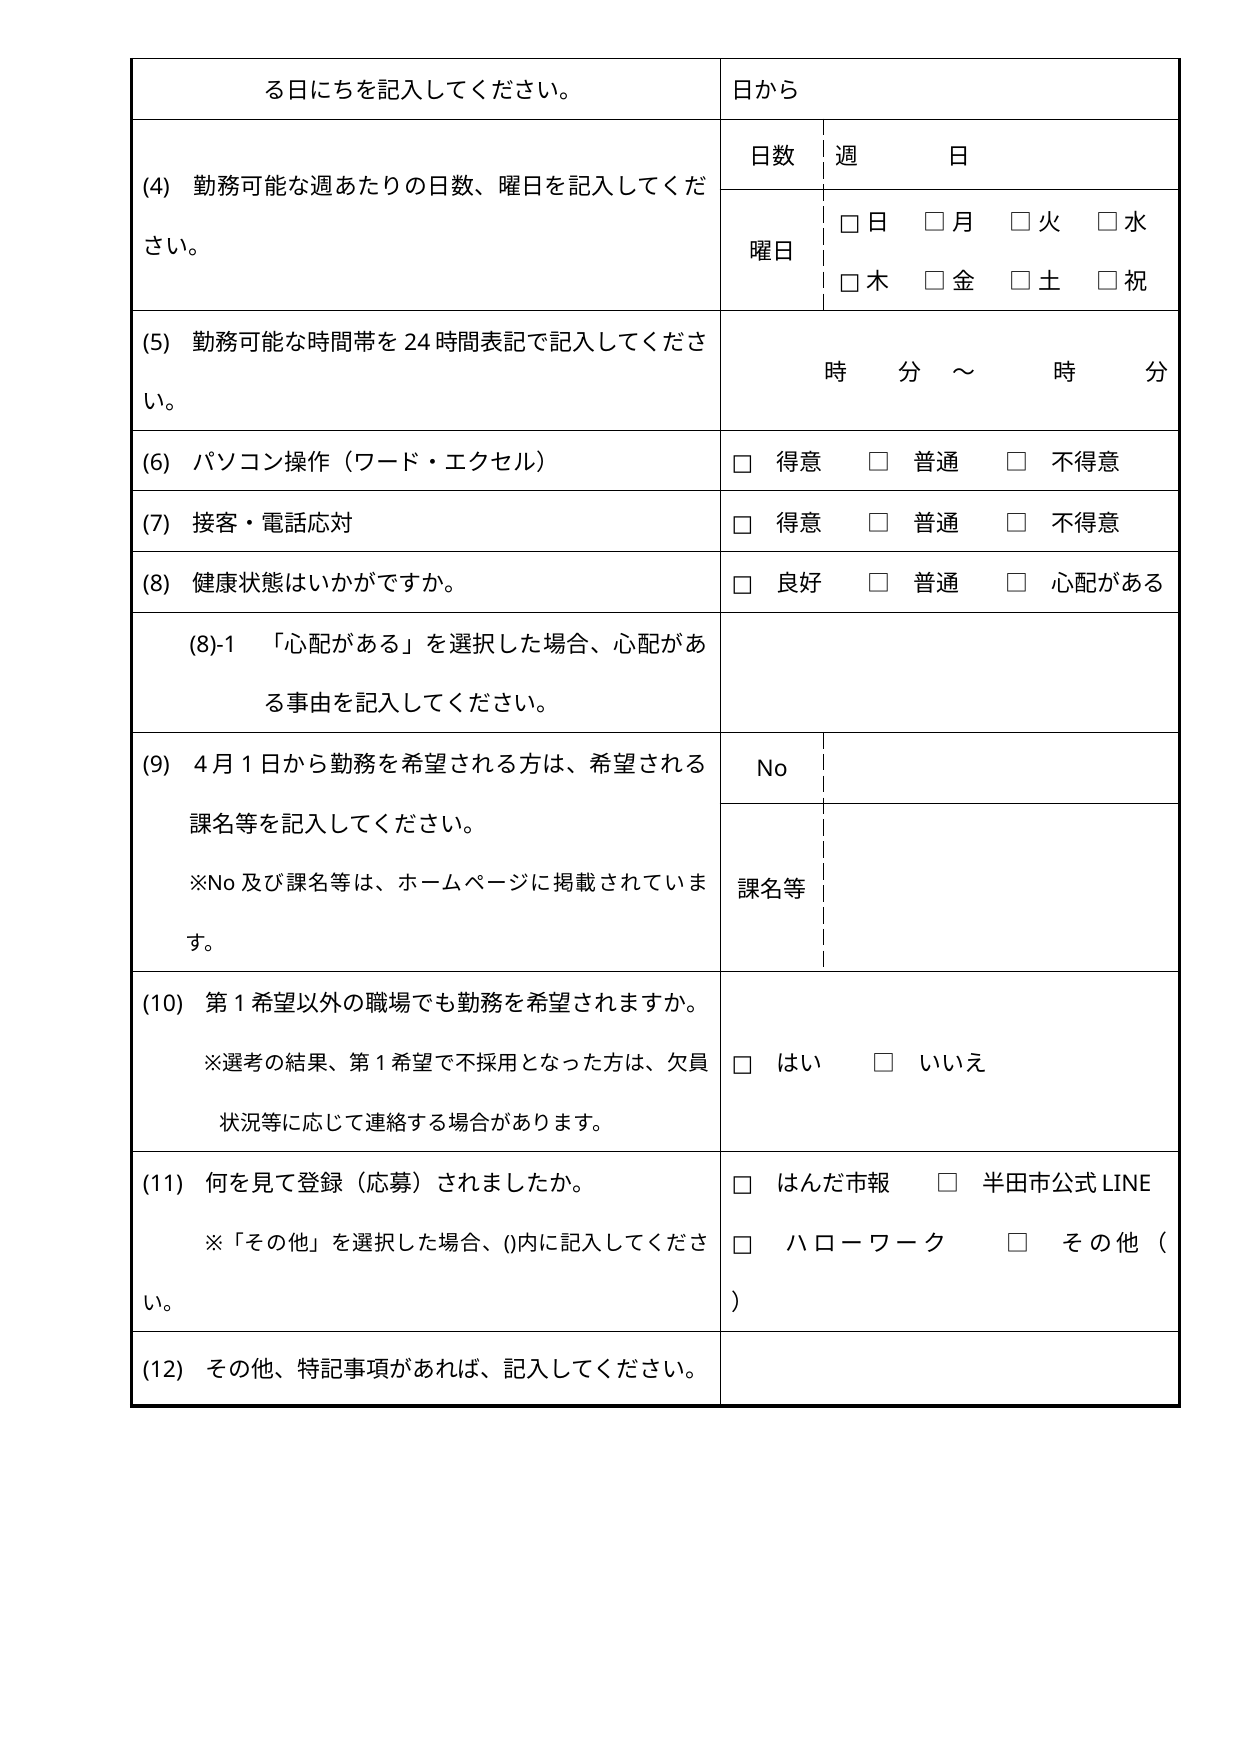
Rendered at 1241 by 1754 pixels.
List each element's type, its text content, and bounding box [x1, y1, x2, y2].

table_cell (8) 健康状態はいかがですか。 [133, 552, 720, 612]
table_cell [721, 1332, 1178, 1404]
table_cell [133, 59, 720, 118]
table_cell □ 良好 □ 普通 □ 心配がある [721, 552, 1178, 612]
table_cell [721, 613, 1178, 732]
table_cell [824, 804, 1178, 971]
table_cell (9) 4月1日から勤務を希望される方は、希望される課名等を記入してください。 ※No及び課名等は、ホームページに掲載されています。 [133, 733, 720, 971]
table_cell 令和 年 月 日から [721, 59, 1178, 118]
table_cell □ はんだ市報 □ 半田市公式LINE □ ハローワーク □ その他（ ） [721, 1152, 1178, 1331]
table_cell [824, 733, 1178, 803]
table_cell □ 得意 □ 普通 □ 不得意 [721, 431, 1178, 490]
table_cell 時 分 ～ 時 分 [721, 311, 1178, 430]
table_cell (5) 勤務可能な時間帯を24時間表記で記入してください。 [133, 311, 720, 430]
table_cell (6) パソコン操作（ワード・エクセル） [133, 431, 720, 490]
table_cell (8)-1 「心配がある」を選択した場合、心配がある事由を記入してください。 [133, 613, 720, 732]
table_cell 課名等 [721, 804, 823, 971]
table_cell □ 得意 □ 普通 □ 不得意 [721, 491, 1178, 551]
table_cell 週 日 [824, 120, 1178, 189]
table_cell □ はい □ いいえ [721, 972, 1178, 1151]
table_cell (7) 接客・電話応対 [133, 491, 720, 551]
table_cell (11) 何を見て登録（応募）されましたか。 ※「その他」を選択した場合、()内に記入してください。 [133, 1152, 720, 1331]
table_cell (10) 第1希望以外の職場でも勤務を希望されますか。 ※選考の結果、第1希望で不採用となった方は、欠員状況等に応じて連絡する場合があります。 [133, 972, 720, 1151]
table_cell □日 □月 □火 □水 □木 □金 □土 □祝 [824, 190, 1178, 309]
table_cell (4) 勤務可能な週あたりの日数、曜日を記入してください。 [133, 120, 720, 309]
table_cell 曜日 [721, 190, 823, 309]
table_cell 日数 [721, 120, 823, 189]
table_cell (12) その他、特記事項があれば、記入してください。 [133, 1332, 720, 1404]
table_cell No [721, 733, 823, 803]
